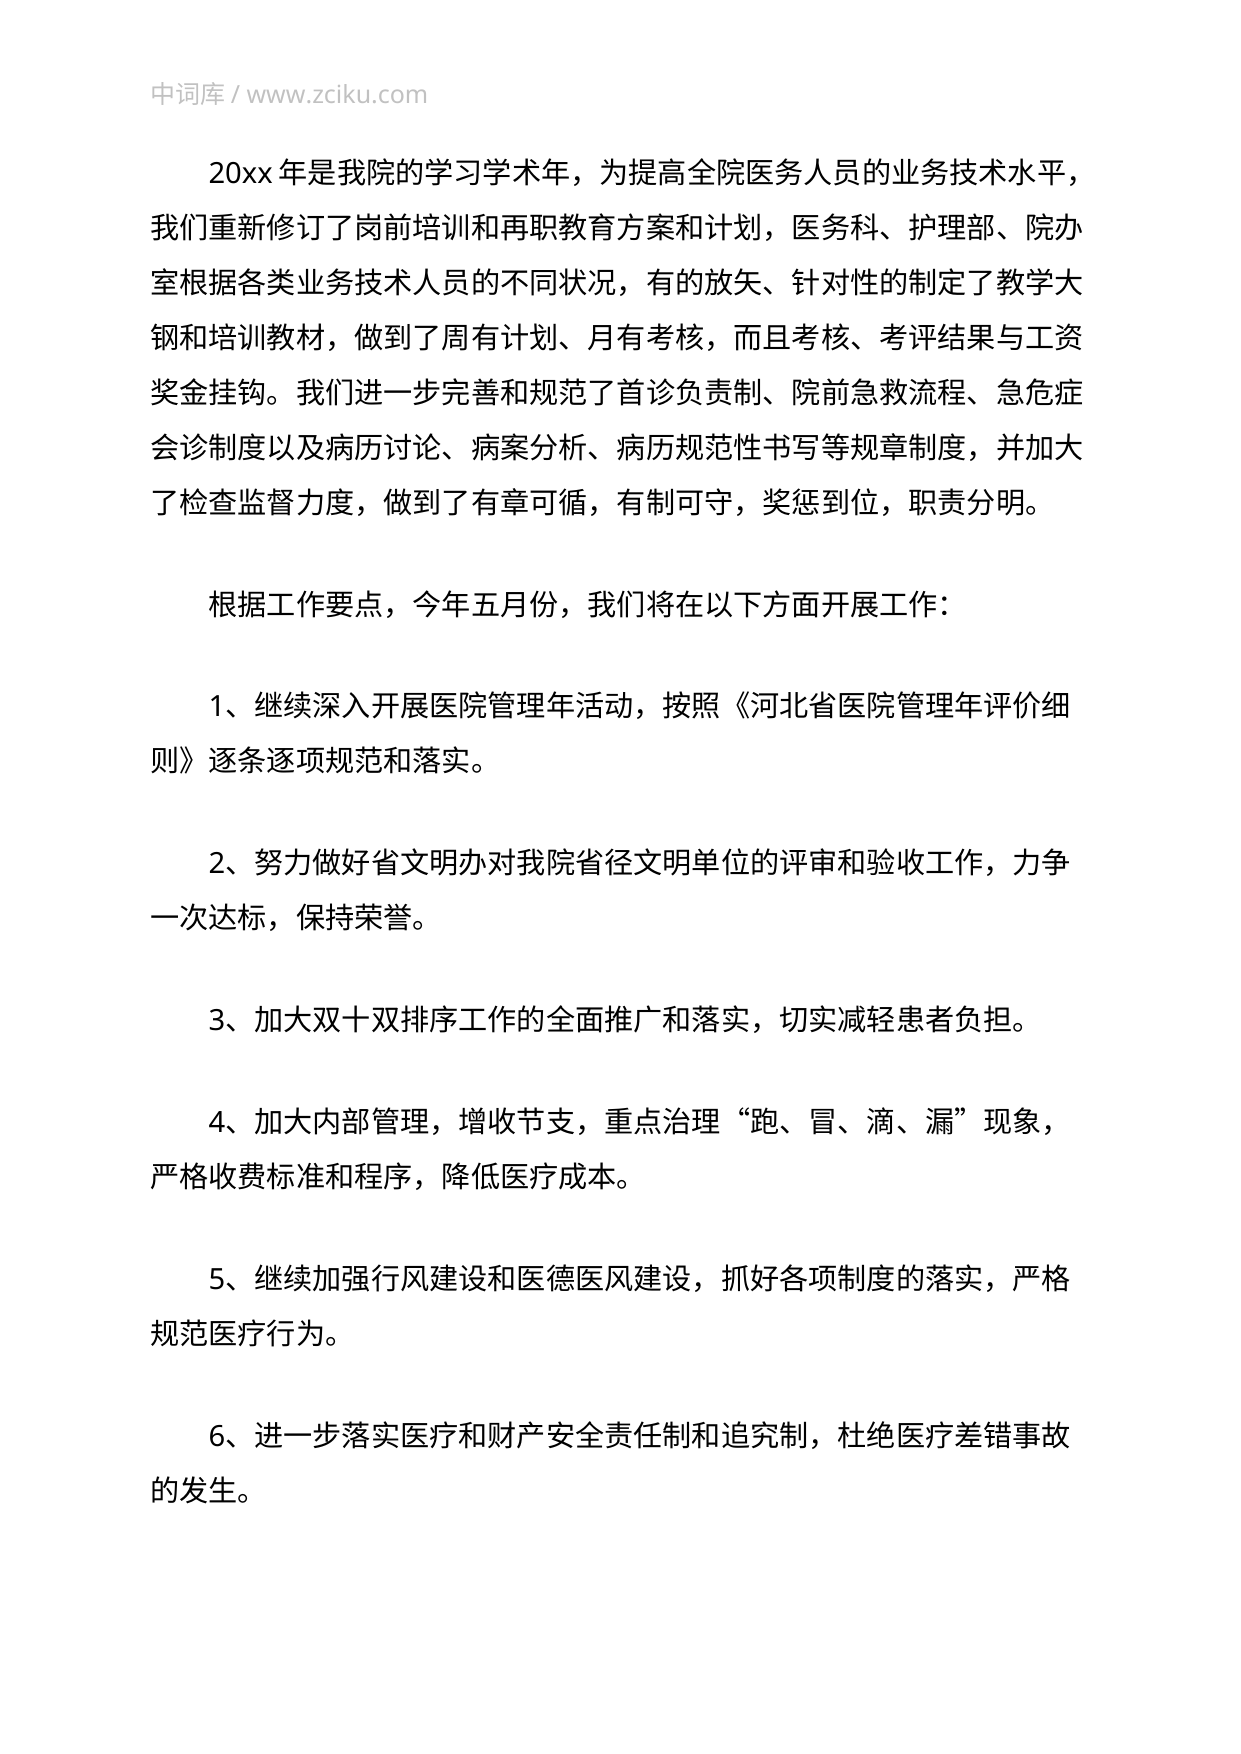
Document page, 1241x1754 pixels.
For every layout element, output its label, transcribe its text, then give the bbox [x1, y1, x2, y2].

text 4、加大内部管理，增收节支，重点治理“跑、冒、滴、漏”现象，严格收费标准和程序，降低医疗成本。 [150, 1098, 1090, 1196]
text 3、加大双十双排序工作的全面推广和落实，切实减轻患者负担。 [150, 997, 1090, 1039]
text 2、努力做好省文明办对我院省径文明单位的评审和验收工作，力争一次达标，保持荣誉。 [150, 840, 1090, 937]
text 6、进一步落实医疗和财产安全责任制和追究制，杜绝医疗差错事故的发生。 [150, 1412, 1090, 1509]
text 5、继续加强行风建设和医德医风建设，抓好各项制度的落实，严格规范医疗行为。 [150, 1255, 1090, 1353]
text 根据工作要点，今年五月份，我们将在以下方面开展工作： [150, 581, 1090, 623]
text 20xx年是我院的学习学术年，为提高全院医务人员的业务技术水平，我们重新修订了岗前培训和再职教育方案和计划，医务科、护理部、院办室根据各类业务技术人员的不同状况，有的放矢、针对性的制定了教学大钢和培训教材，做到了周有计划、月有考核，而且考核、考评结果与工资奖金挂钩。我们进一步完善和规范了首诊负责制、院前急救流程、急危症会诊制度以及病历讨论、病案分析、病历规范性书写等规章制度，并加大了检查监督力度，做到了有章可循，有制可守，奖惩到位，职责分明。 [150, 150, 1090, 522]
text 1、继续深入开展医院管理年活动，按照《河北省医院管理年评价细则》逐条逐项规范和落实。 [150, 683, 1090, 780]
